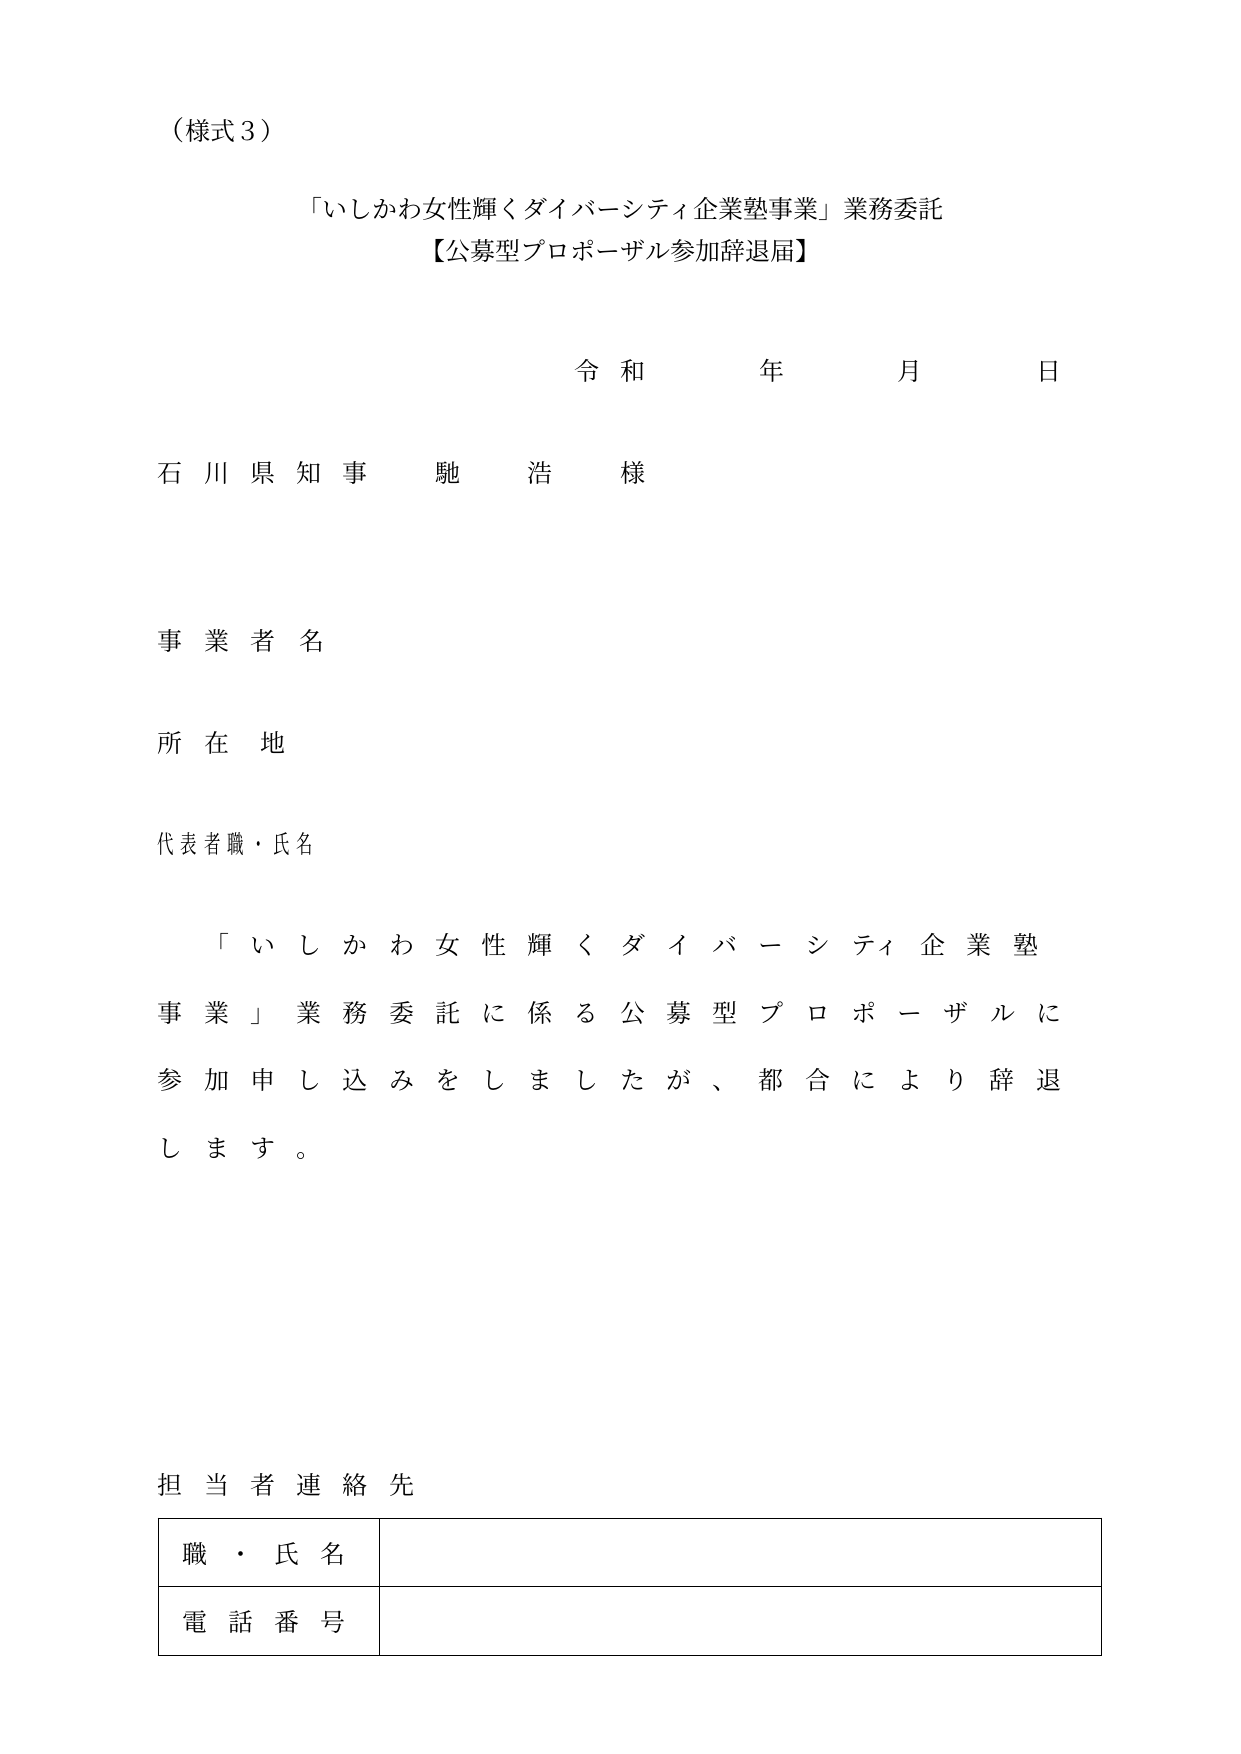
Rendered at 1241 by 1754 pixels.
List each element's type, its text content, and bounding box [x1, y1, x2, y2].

table_cell 電話番号 [159, 1587, 379, 1654]
text 代表者職・氏名 [158, 775, 1083, 876]
text 担当者連絡先 [158, 1450, 1083, 1517]
table_header [380, 1519, 1101, 1586]
text 「いしかわ女性輝くダイバーシティ企業塾事業」業務委託に係る公募型プロポーザルに参加申し込みをしましたが、都合により辞退します。 [158, 910, 1083, 1180]
text （様式３） [158, 109, 1083, 148]
table_cell [380, 1587, 1101, 1654]
text 所在地 [158, 674, 1083, 775]
text 事業者名 [158, 572, 1083, 674]
table_header 職・氏名 [159, 1519, 379, 1586]
text 「いしかわ女性輝くダイバーシティ企業塾事業」業務委託 [158, 185, 1083, 227]
text 石川県知事 馳 浩 様 [158, 437, 1083, 505]
text 【公募型プロポーザル参加辞退届】 [158, 227, 1083, 269]
text 令和 年 月 日 [158, 336, 1083, 404]
